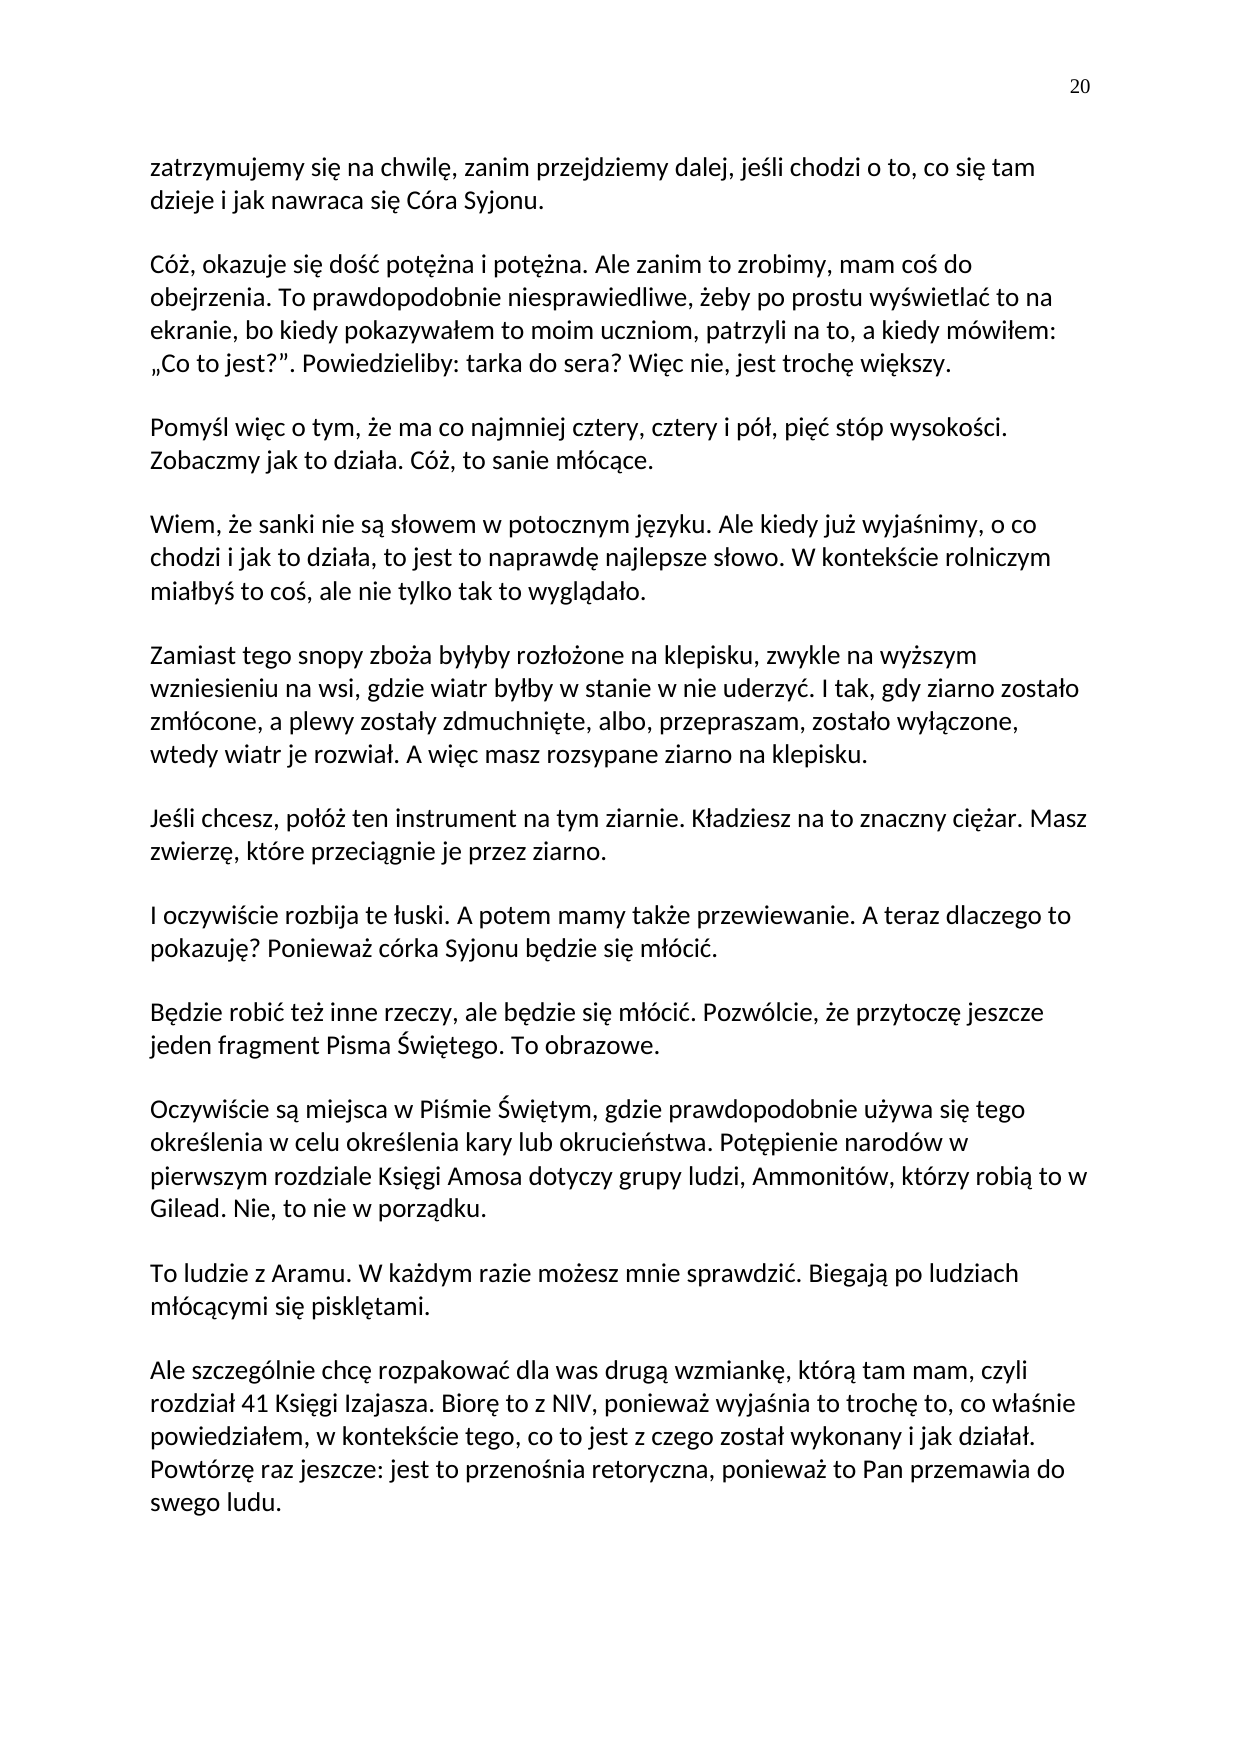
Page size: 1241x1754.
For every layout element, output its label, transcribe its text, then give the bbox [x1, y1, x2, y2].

text Wiem, że sanki nie są słowem w potocznym języku. Ale kiedy już wyjaśnimy, o co chodzi i jak to działa, to jest to naprawdę najlepsze słowo. W kontekście rolniczym miałbyś to coś, ale nie tylko tak to wyglądało. [150, 508, 1090, 607]
text Pomyśl więc o tym, że ma co najmniej cztery, cztery i pół, pięć stóp wysokości. Zobaczmy jak to działa. Cóż, to sanie młócące. [150, 410, 1090, 476]
text I oczywiście rozbija te łuski. A potem mamy także przewiewanie. A teraz dlaczego to pokazuję? Ponieważ córka Syjonu będzie się młócić. [150, 898, 1090, 964]
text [150, 150, 1090, 216]
text Będzie robić też inne rzeczy, ale będzie się młócić. Pozwólcie, że przytoczę jeszcze jeden fragment Pisma Świętego. To obrazowe. [150, 995, 1090, 1061]
text Zamiast tego snopy zboża byłyby rozłożone na klepisku, zwykle na wyższym wzniesieniu na wsi, gdzie wiatr byłby w stanie w nie uderzyć. I tak, gdy ziarno zostało zmłócone, a plewy zostały zdmuchnięte, albo, przepraszam, zostało wyłączone, wtedy wiatr je rozwiał. A więc masz rozsypane ziarno na klepisku. [150, 638, 1090, 770]
text Jeśli chcesz, połóż ten instrument na tym ziarnie. Kładziesz na to znaczny ciężar. Masz zwierzę, które przeciągnie je przez ziarno. [150, 801, 1090, 867]
text Cóż, okazuje się dość potężna i potężna. Ale zanim to zrobimy, mam coś do obejrzenia. To prawdopodobnie niesprawiedliwe, żeby po prostu wyświetlać to na ekranie, bo kiedy pokazywałem to moim uczniom, patrzyli na to, a kiedy mówiłem: „Co to jest?”. Powiedzieliby: tarka do sera? Więc nie, jest trochę większy. [150, 247, 1090, 379]
text Ale szczególnie chcę rozpakować dla was drugą wzmiankę, którą tam mam, czyli rozdział 41 Księgi Izajasza. Biorę to z NIV, ponieważ wyjaśnia to trochę to, co właśnie powiedziałem, w kontekście tego, co to jest z czego został wykonany i jak działał. Powtórzę raz jeszcze: jest to przenośnia retoryczna, ponieważ to Pan przemawia do swego ludu. [150, 1353, 1090, 1518]
text Oczywiście są miejsca w Piśmie Świętym, gdzie prawdopodobnie używa się tego określenia w celu określenia kary lub okrucieństwa. Potępienie narodów w pierwszym rozdziale Księgi Amosa dotyczy grupy ludzi, Ammonitów, którzy robią to w Gilead. Nie, to nie w porządku. [150, 1093, 1090, 1225]
text To ludzie z Aramu. W każdym razie możesz mnie sprawdzić. Biegają po ludziach młócącymi się pisklętami. [150, 1256, 1090, 1322]
